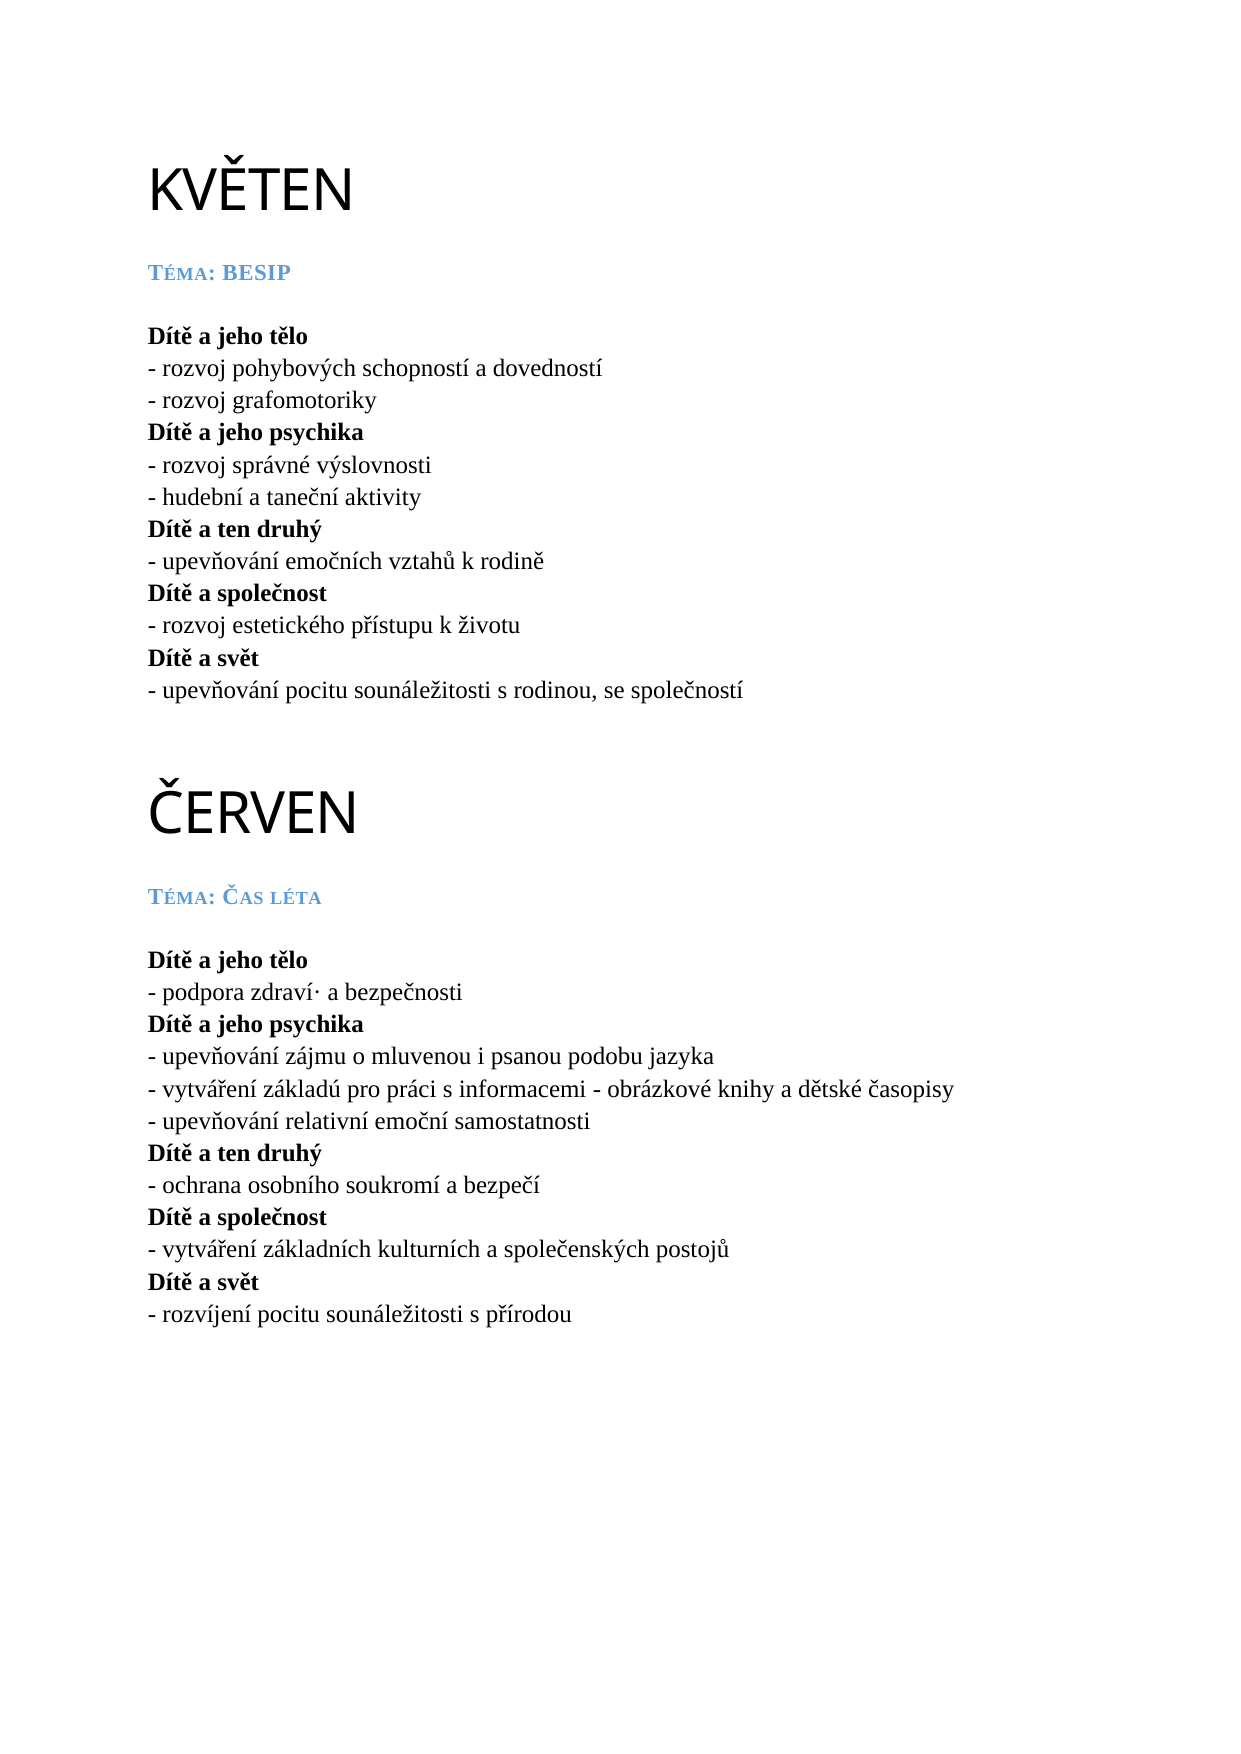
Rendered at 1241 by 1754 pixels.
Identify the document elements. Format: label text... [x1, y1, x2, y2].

text Téma: Čas léta [148, 883, 1093, 909]
text - rozvoj estetického přístupu k životu [148, 611, 1093, 639]
text - upevňování pocitu sounáležitosti s rodinou, se společností [148, 675, 1093, 704]
text - rozvoj pohybových schopností a dovedností [148, 353, 1093, 382]
text Dítě a jeho tělo [148, 945, 1093, 974]
text Dítě a jeho tělo [148, 321, 1093, 350]
text Dítě a ten druhý [148, 1138, 1093, 1167]
text Dítě a svět [148, 643, 1093, 672]
text - vytváření základú pro práci s informacemi - obrázkové knihy a dětské časopisy [148, 1074, 1093, 1102]
text Dítě a jeho psychika [148, 417, 1093, 446]
text Dítě a jeho psychika [148, 1009, 1093, 1038]
text Dítě a ten druhý [148, 514, 1093, 543]
text - upevňování emočních vztahů k rodině [148, 546, 1093, 575]
title ČERVEN [148, 772, 1093, 851]
text - rozvoj grafomotoriky [148, 385, 1093, 414]
text - hudební a taneční aktivity [148, 482, 1093, 511]
text - podpora zdraví· a bezpečnosti [148, 977, 1093, 1006]
text Dítě a společnost [148, 578, 1093, 607]
text - rozvoj správné výslovnosti [148, 450, 1093, 478]
text Dítě a svět [148, 1267, 1093, 1296]
text - upevňování relativní emoční samostatnosti [148, 1106, 1093, 1134]
text - vytváření základních kulturních a společenských postojů [148, 1234, 1093, 1263]
text Dítě a společnost [148, 1202, 1093, 1231]
text - rozvíjení pocitu sounáležitosti s přírodou [148, 1299, 1093, 1328]
title KVĚTEN [148, 148, 1093, 227]
text - upevňování zájmu o mluvenou i psanou podobu jazyka [148, 1041, 1093, 1070]
text Téma: BESIP [148, 259, 1093, 286]
text - ochrana osobního soukromí a bezpečí [148, 1170, 1093, 1199]
